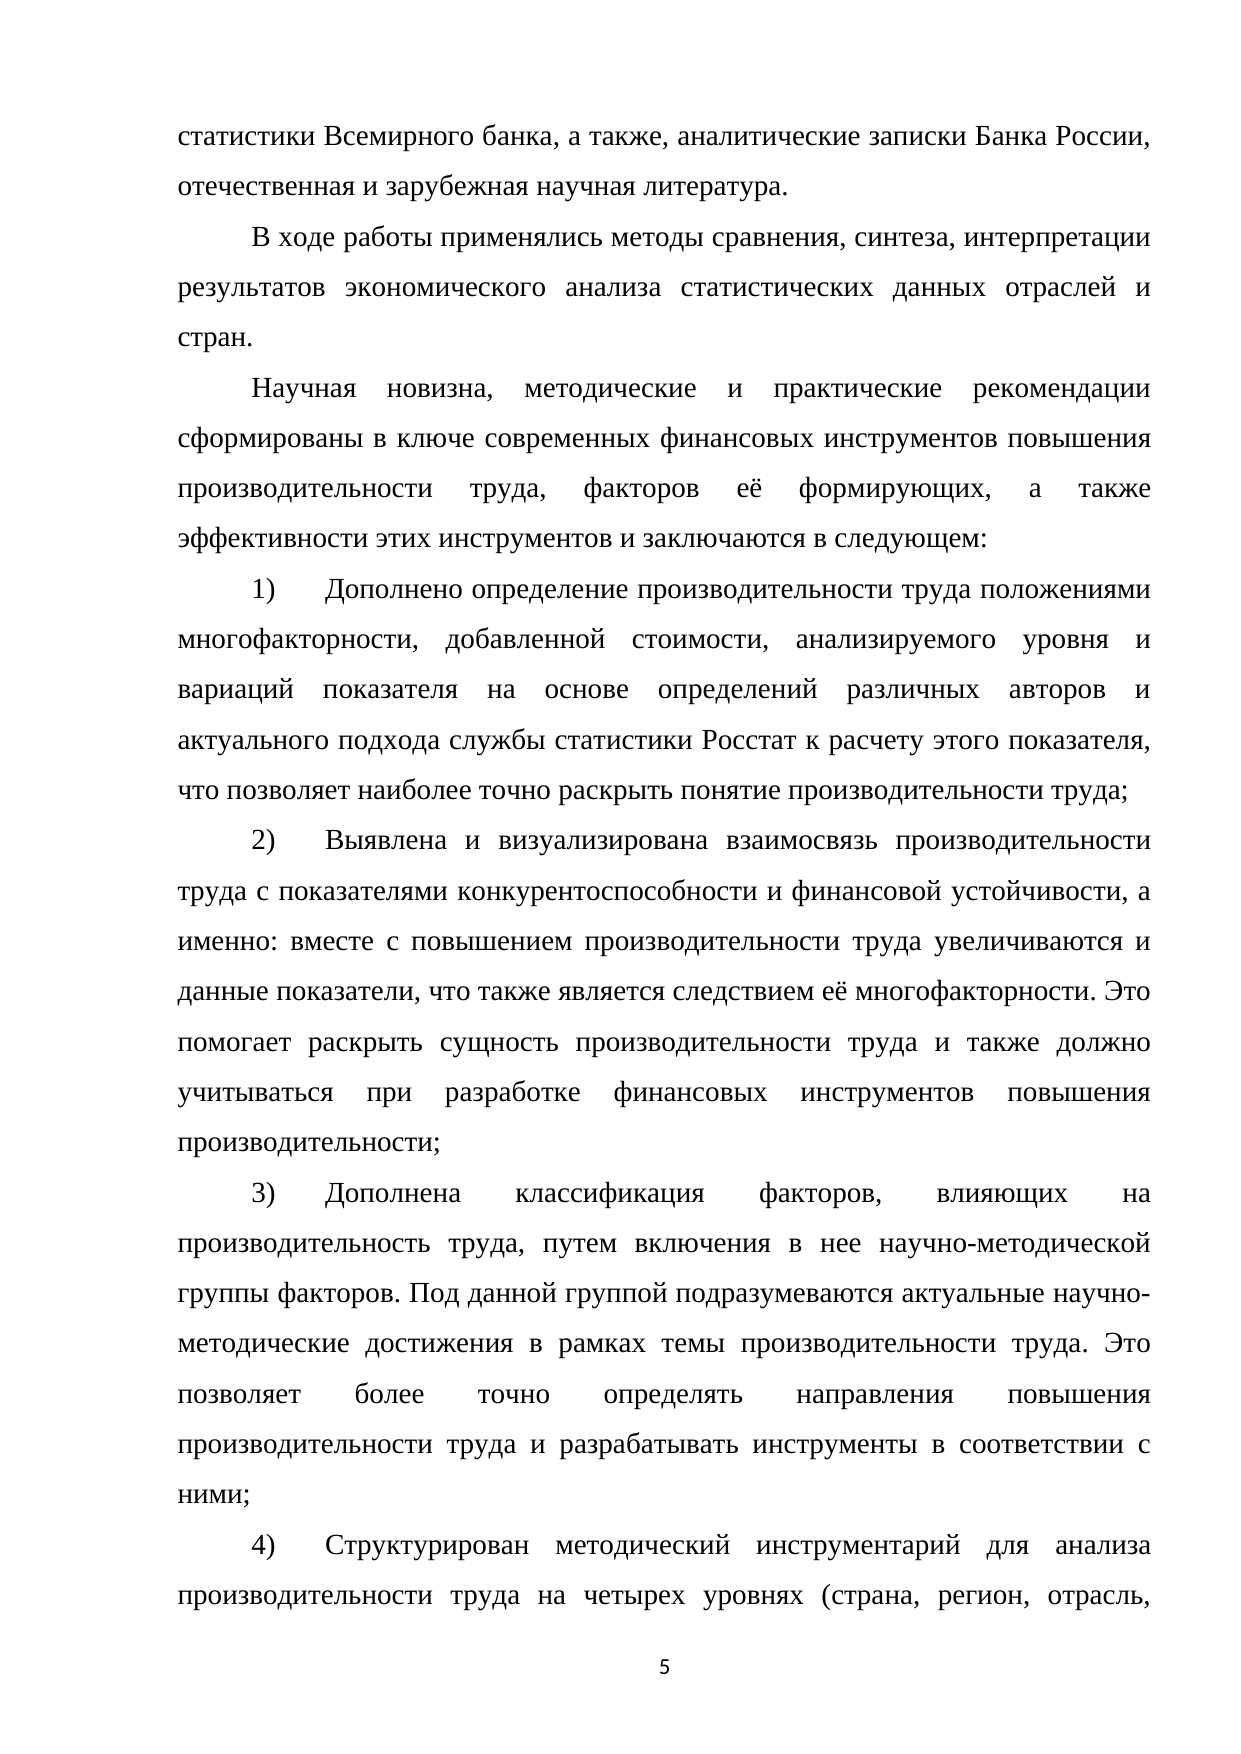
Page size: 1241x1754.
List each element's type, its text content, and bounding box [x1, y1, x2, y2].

list Научная новизна, методические и практические рекомендации сформированы в ключе современных финансовых инструментов повышения производительности труда, факторов её формирующих, а также эффективности этих инструментов и заключаются в следующем: [177, 370, 1152, 554]
list Дополнена классификация факторов, влияющих на производительность труда, путем включения в нее научно-методической группы факторов. Под данной группой подразумеваются актуальные научно-методические достижения в рамках темы производительности труда. Это позволяет более точно определять направления повышения производительности труда и разрабатывать инструменты в соответствии с ними; [177, 1175, 1152, 1510]
list Выявлена и визуализирована взаимосвязь производительности труда с показателями конкурентоспособности и финансовой устойчивости, а именно: вместе с повышением производительности труда увеличиваются и данные показатели, что также является следствием её многофакторности. Это помогает раскрыть сущность производительности труда и также должно учитываться при разработке финансовых инструментов повышения производительности; [177, 822, 1152, 1158]
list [177, 118, 1152, 202]
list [177, 1527, 1152, 1611]
list Дополнено определение производительности труда положениями многофакторности, добавленной стоимости, анализируемого уровня и вариаций показателя на основе определений различных авторов и актуального подхода службы статистики Росстат к расчету этого показателя, что позволяет наиболее точно раскрыть понятие производительности труда; [177, 571, 1152, 806]
list В ходе работы применялись методы сравнения, синтеза, интерпретации результатов экономического анализа статистических данных отраслей и стран. [177, 219, 1152, 353]
